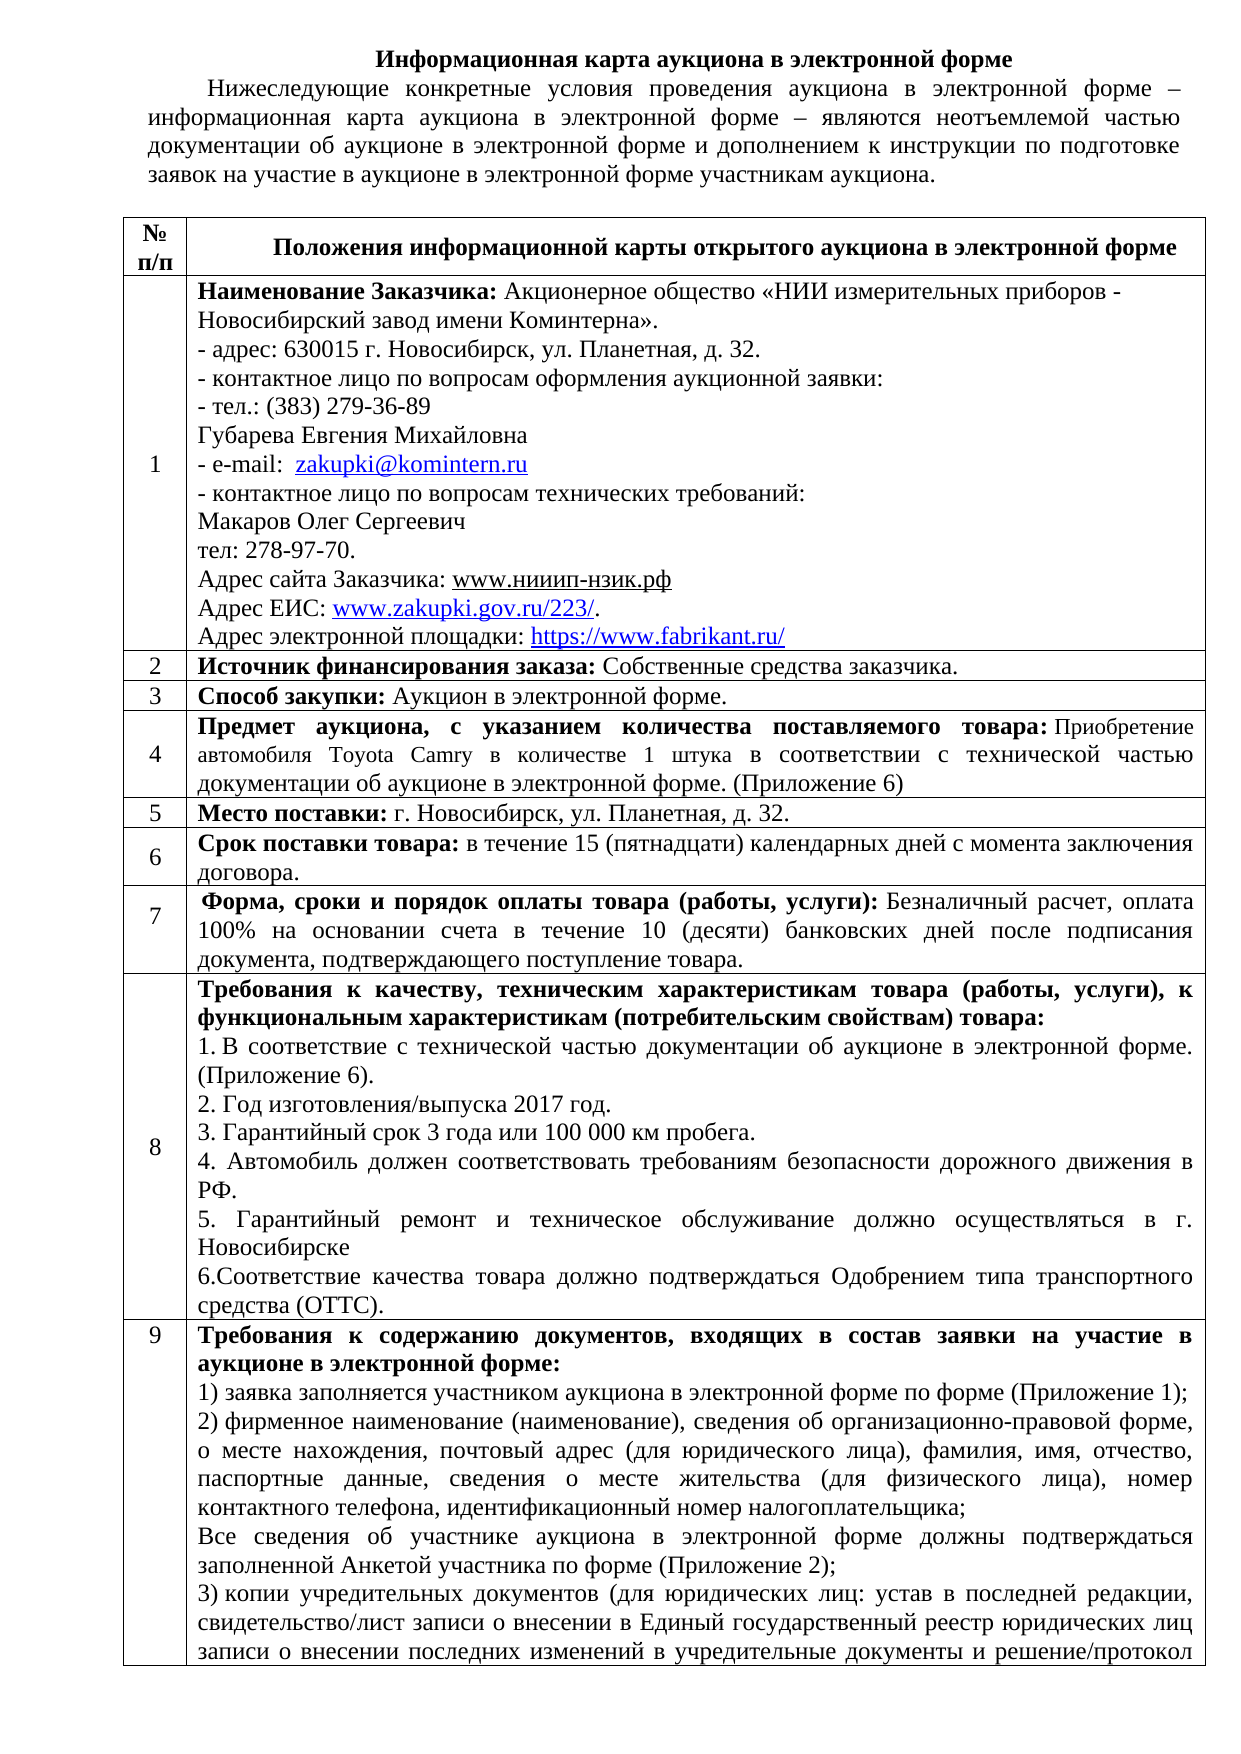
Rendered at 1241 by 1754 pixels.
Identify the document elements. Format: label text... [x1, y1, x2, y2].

table_cell 2 [124, 651, 186, 680]
text Информационная карта аукциона в электронной форме [148, 44, 1181, 73]
table_cell 1 [124, 276, 186, 650]
table_cell 4 [124, 711, 186, 797]
table_cell 8 [124, 974, 186, 1319]
table_cell 5 [124, 798, 186, 827]
table_cell 7 [124, 886, 186, 973]
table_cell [187, 1320, 1205, 1665]
table_cell Срок поставки товара: в течение 15 (пятнадцати) календарных дней с момента заключения договора. [187, 828, 1205, 885]
table_cell Место поставки: г. Новосибирск, ул. Планетная, д. 32. [187, 798, 1205, 827]
table_cell Форма, сроки и порядок оплаты товара (работы, услуги): Безналичный расчет, оплата 100% на основании счета в течение 10 (десяти) банковских дней после подписания документа, подтверждающего поступление товара. [187, 886, 1205, 973]
text Нижеследующие конкретные условия проведения аукциона в электронной форме – информационная карта аукциона в электронной форме – являются неотъемлемой частью документации об аукционе в электронной форме и дополнением к инструкции по подготовке заявок на участие в аукционе в электронной форме участникам аукциона. [148, 73, 1181, 188]
table_cell Наименование Заказчика: Акционерное общество «НИИ измерительных приборов - Новосибирский завод имени Коминтерна». - адрес: 630015 г. Новосибирск, ул. Планетная, д. 32. - контактное лицо по вопросам оформления аукционной заявки: - тел.: (383) 279-36-89 Губарева Евгения Михайловна - e-mail: zakupki@komintern.ru - контактное лицо по вопросам технических требований: Макаров Олег Сергеевич тел: 278-97-70. Адрес сайта Заказчика: www.нииип-нзик.рф Адрес ЕИС: www.zakupki.gov.ru/223/. Адрес электронной площадки: https://www.fabrikant.ru/ [187, 276, 1205, 650]
table_cell Предмет аукциона, с указанием количества поставляемого товара: Приобретение автомобиля Toyota Camry в количестве 1 штука в соответствии с технической частью документации об аукционе в электронной форме. (Приложение 6) [187, 711, 1205, 797]
table_cell Способ закупки: Аукцион в электронной форме. [187, 681, 1205, 710]
table_cell Источник финансирования заказа: Собственные средства заказчика. [187, 651, 1205, 680]
table_cell 9 [124, 1320, 186, 1665]
table_cell 6 [124, 828, 186, 885]
table_header Положения информационной карты открытого аукциона в электронной форме [187, 218, 1205, 275]
table_cell Требования к качеству, техническим характеристикам товара (работы, услуги), к функциональным характеристикам (потребительским свойствам) товара: В соответствие с технической частью документации об аукционе в электронной форме. (Приложение 6). 2. Год изготовления/выпуска 2017 год. 3. Гарантийный срок 3 года или 100 000 км пробега. 4. Автомобиль должен соответствовать требованиям безопасности дорожного движения в РФ. 5. Гарантийный ремонт и техническое обслуживание должно осуществляться в г. Новосибирске 6.Соответствие качества товара должно подтверждаться Одобрением типа транспортного средства (ОТТС). [187, 974, 1205, 1319]
table_header № п/п [124, 218, 186, 275]
table_cell 3 [124, 681, 186, 710]
